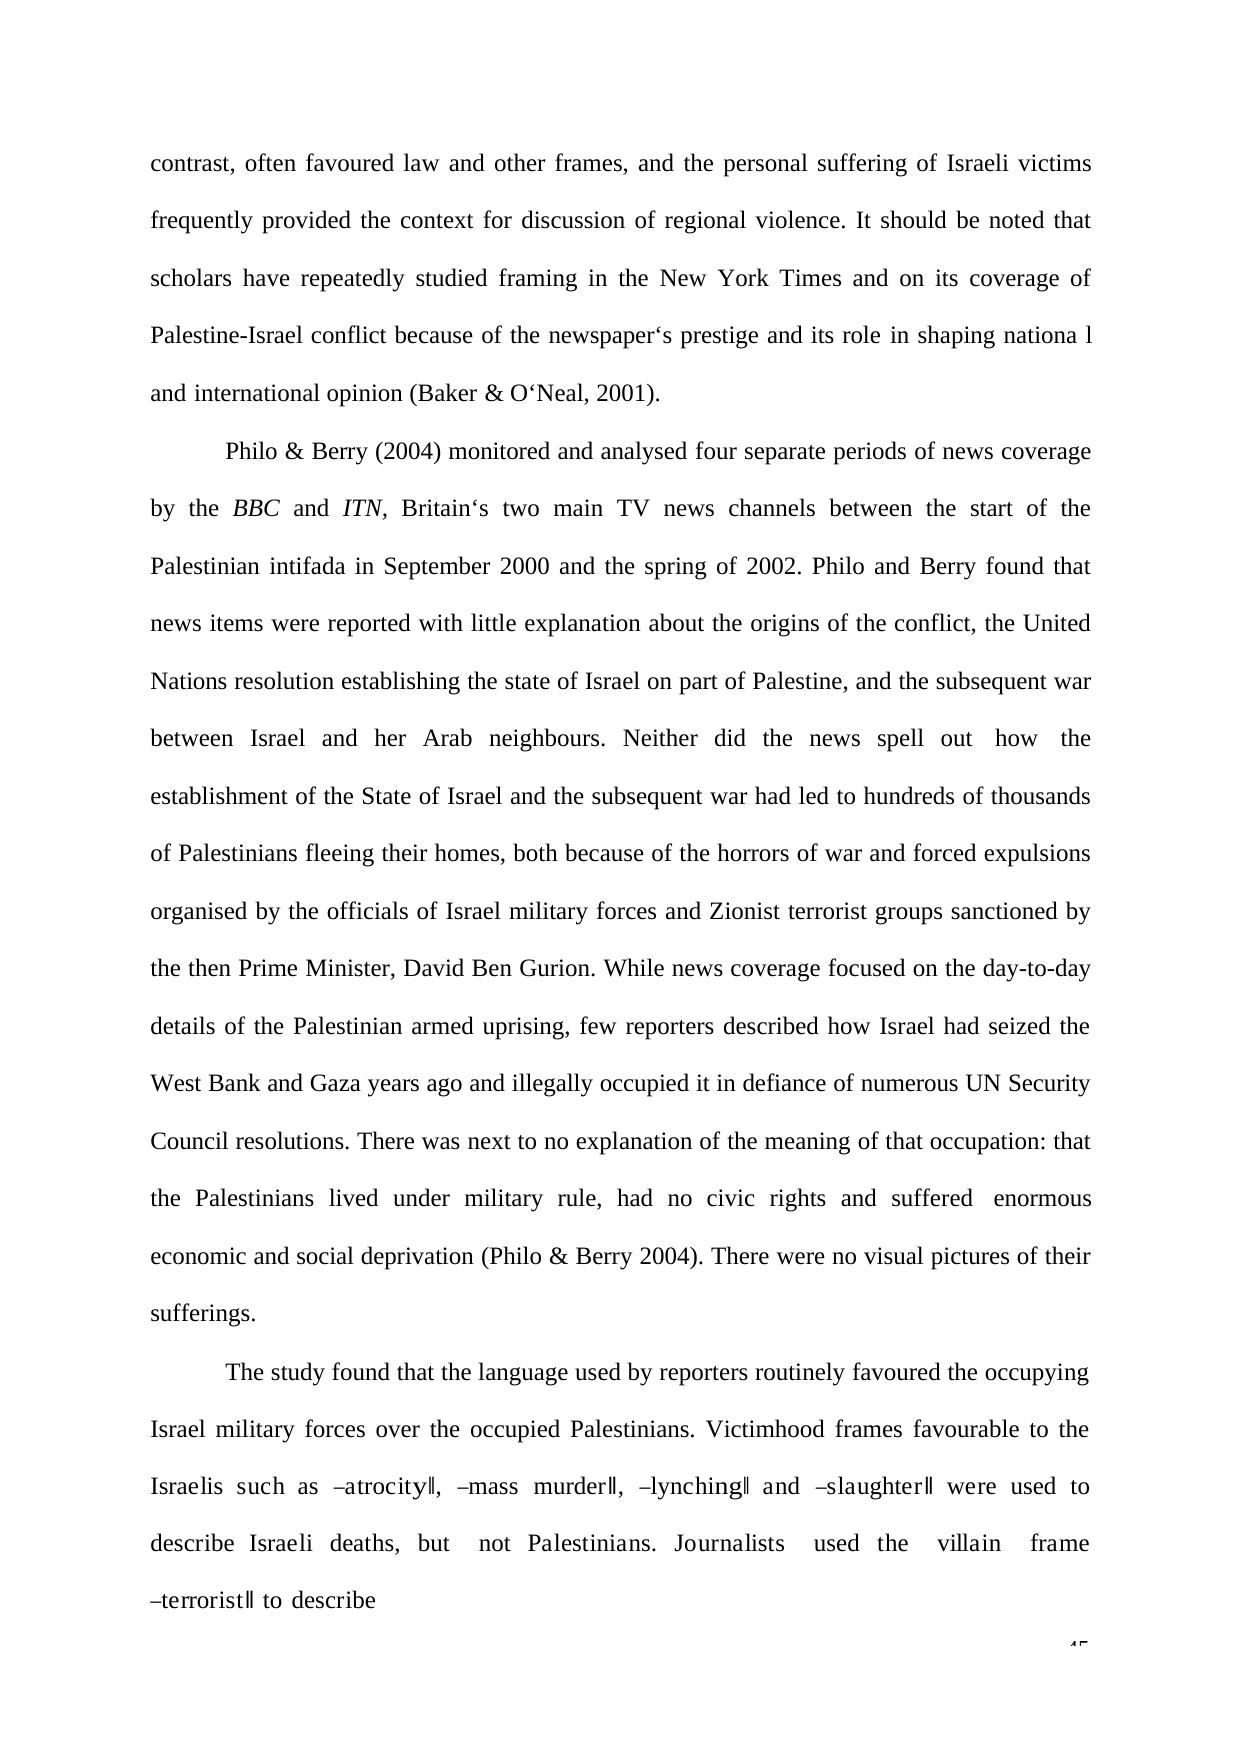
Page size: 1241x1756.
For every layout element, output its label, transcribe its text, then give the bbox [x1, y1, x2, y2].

text contrast, often favoured law and other frames, and the personal suffering of Israeli victims frequently provided the context for discussion of regional violence. It should be noted that scholars have repeatedly studied framing in the New York Times and on its coverage of Palestine-Israel conflict because of the newspaper‘s prestige and its role in shaping nationa l and international opinion (Baker & O‘Neal, 2001). [150, 148, 1092, 407]
text Philo & Berry (2004) monitored and analysed four separate periods of news coverage by the BBC and ITN, Britain‘s two main TV news channels between the start of the Palestinian intifada in September 2000 and the spring of 2002. Philo and Berry found that news items were reported with little explanation about the origins of the conflict, the United Nations resolution establishing the state of Israel on part of Palestine, and the subsequent war between Israel and her Arab neighbours. Neither did the news spell out how the establishment of the State of Israel and the subsequent war had led to hundreds of thousands of Palestinians fleeing their homes, both because of the horrors of war and forced expulsions organised by the officials of Israel military forces and Zionist terrorist groups sanctioned by the then Prime Minister, David Ben Gurion. While news coverage focused on the day-to-day details of the Palestinian armed uprising, few reporters described how Israel had seized the West Bank and Gaza years ago and illegally occupied it in defiance of numerous UN Security Council resolutions. There was next to no explanation of the meaning of that occupation: that the Palestinians lived under military rule, had no civic rights and suffered enormous economic and social deprivation (Philo & Berry 2004). There were no visual pictures of their sufferings. [150, 436, 1092, 1327]
text The study found that the language used by reporters routinely favoured the occupying Israel military forces over the occupied Palestinians. Victimhood frames favourable to the Israelis such as ―atrocity‖, ―mass murder‖, ―lynching‖ and ―slaughter‖ were used to describe Israeli deaths, but not Palestinians. Journalists used the villain frame ―terrorist‖ to describe [150, 1357, 1090, 1613]
